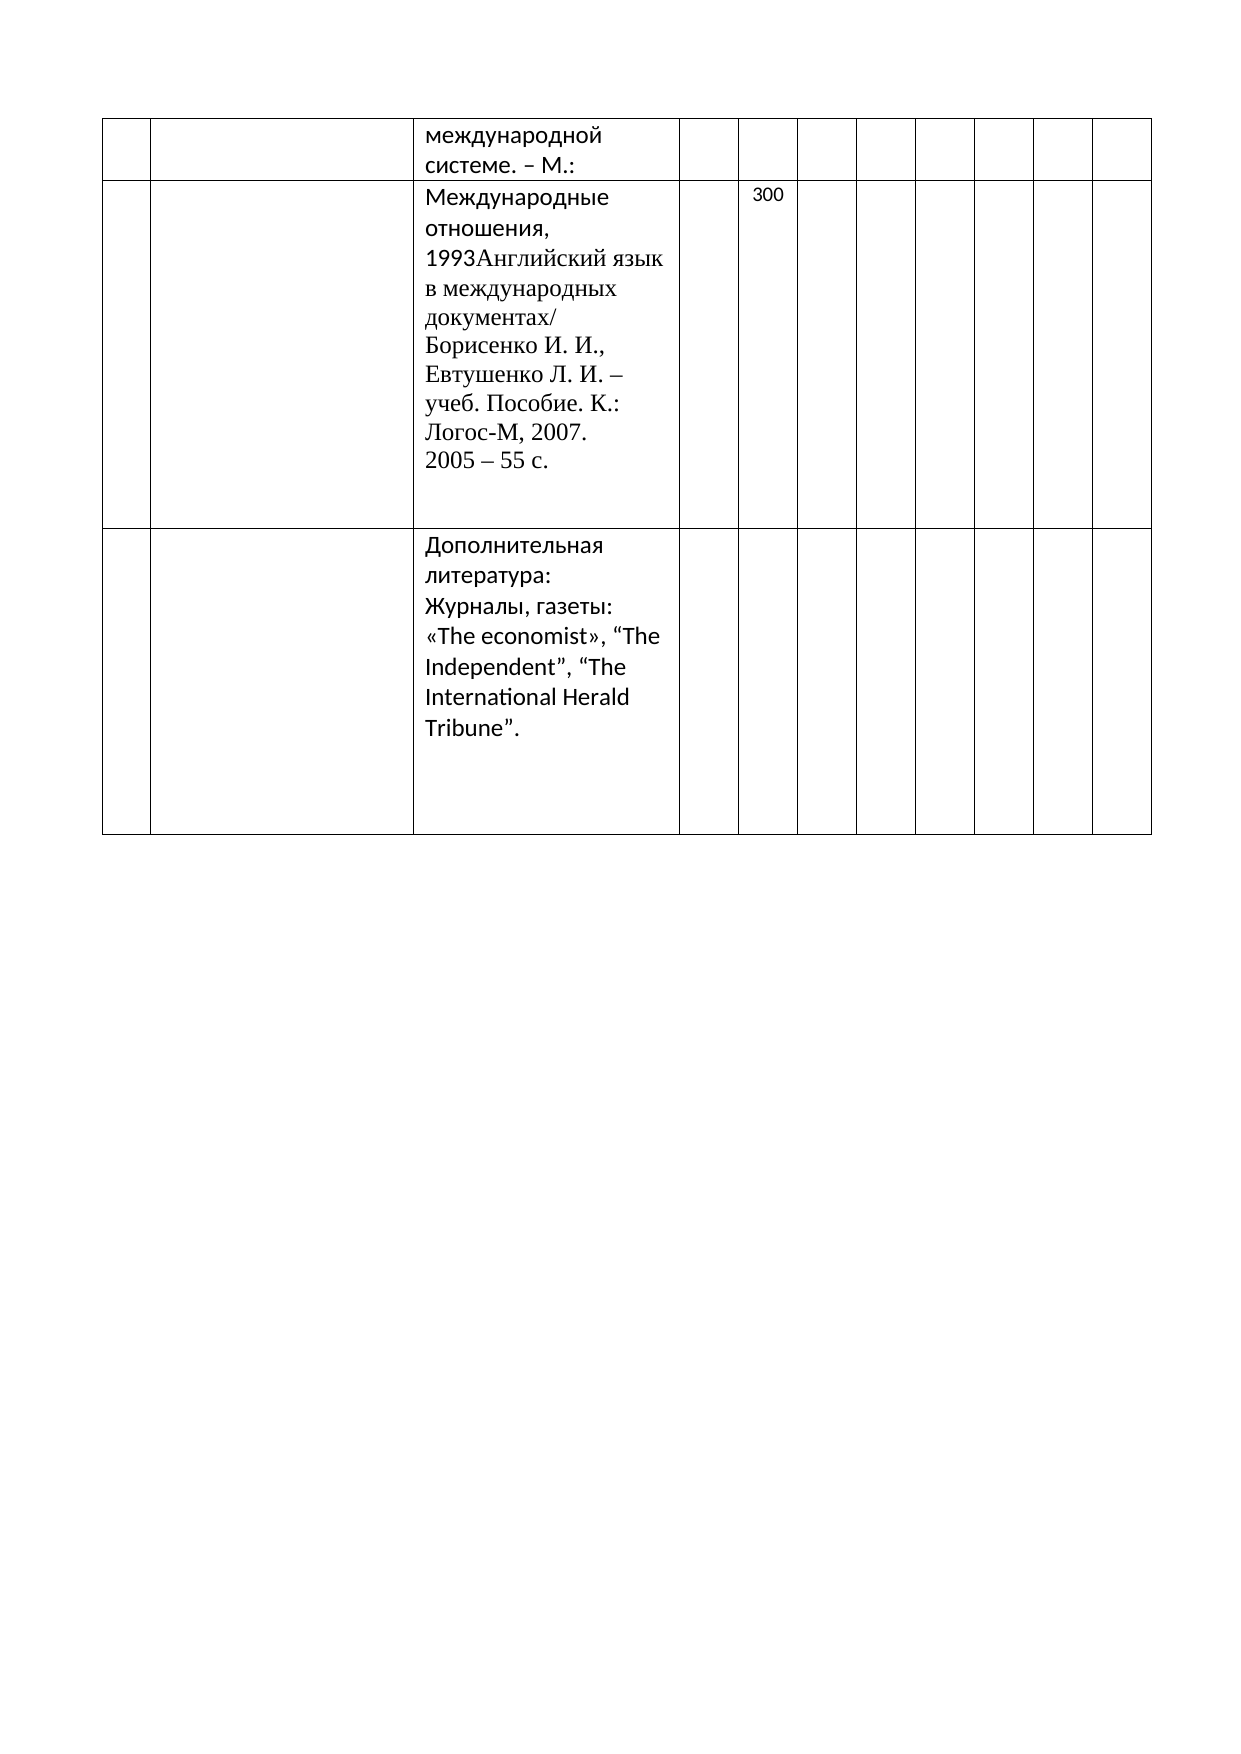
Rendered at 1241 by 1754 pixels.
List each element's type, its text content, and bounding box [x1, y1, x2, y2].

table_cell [414, 119, 679, 180]
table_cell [151, 119, 413, 180]
table_cell [857, 529, 915, 834]
table_cell Международные отношения, 1993Английский язык в международных документах/ Борисенко И. И., Евтушенко Л. И. – учеб. Пособие. К.: Логос-М, 2007. 2005 – 55 с. [414, 181, 679, 528]
table_cell 1 [103, 119, 150, 180]
table_cell [739, 529, 797, 834]
table_cell [1093, 119, 1151, 180]
table_cell [1034, 119, 1092, 180]
table_cell [857, 181, 915, 528]
table_cell [680, 529, 738, 834]
table_cell [151, 181, 413, 528]
table_cell [151, 529, 413, 834]
table_cell [103, 529, 150, 834]
table_cell [680, 181, 738, 528]
table_cell [103, 181, 150, 528]
table_cell Дополнительная литература: Журналы, газеты: «The economist», “The Independent”, “The International Herald Tribune”. [414, 529, 679, 834]
table_cell [916, 529, 974, 834]
table_cell [1034, 181, 1092, 528]
table_cell [1093, 529, 1151, 834]
table_cell [975, 181, 1033, 528]
table_cell [857, 119, 915, 180]
table_cell [798, 119, 856, 180]
table_cell [798, 529, 856, 834]
table_cell [975, 529, 1033, 834]
table_cell [680, 119, 738, 180]
table_cell [916, 119, 974, 180]
table_cell [739, 119, 797, 180]
table_cell [1093, 181, 1151, 528]
table_cell [916, 181, 974, 528]
table_cell [975, 119, 1033, 180]
table_cell 300 [739, 181, 797, 528]
table_cell [1034, 529, 1092, 834]
table_cell [798, 181, 856, 528]
